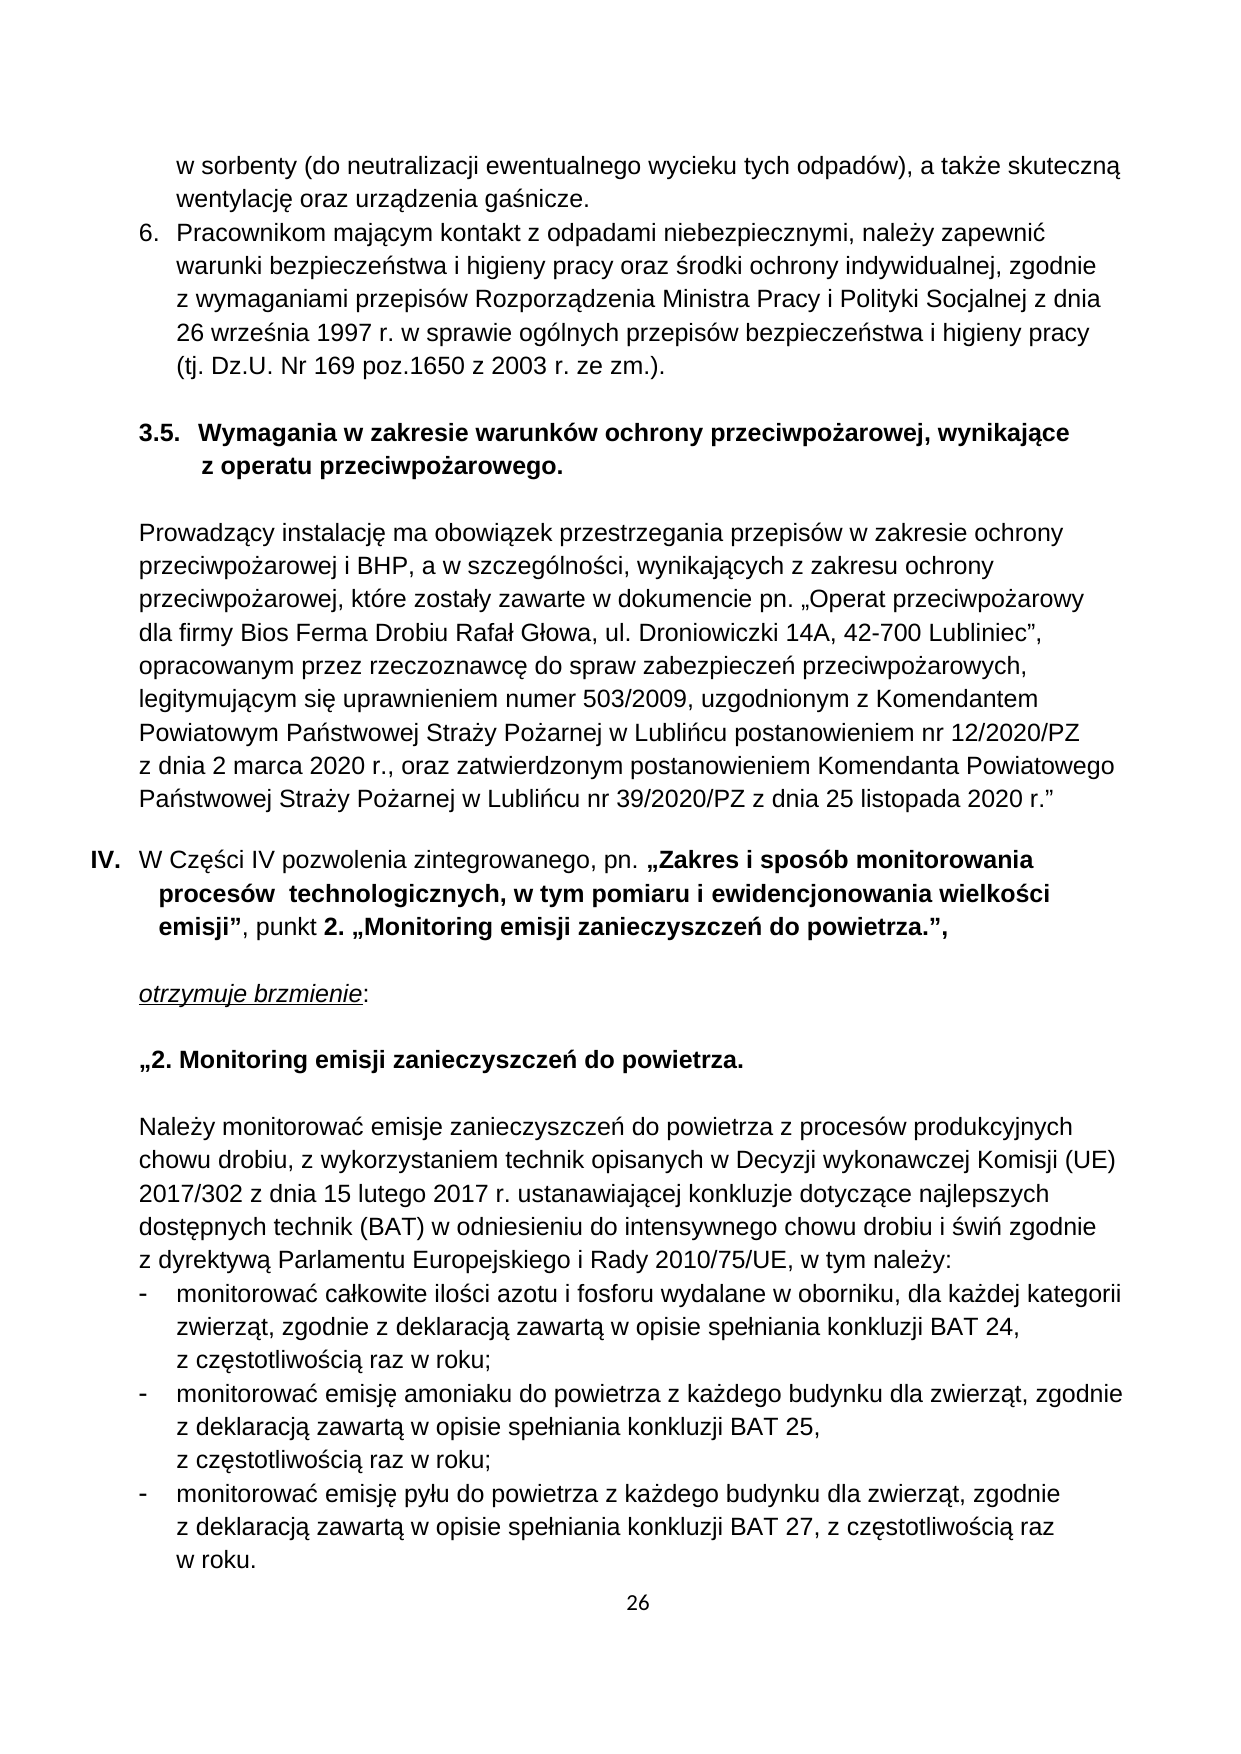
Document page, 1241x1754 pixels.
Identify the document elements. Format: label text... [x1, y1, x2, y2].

list monitorować emisję pyłu do powietrza z każdego budynku dla zwierząt, zgodnie z deklaracją zawartą w opisie spełniania konkluzji BAT 27, z częstotliwością raz w roku. [139, 1476, 1137, 1576]
list monitorować całkowite ilości azotu i fosforu wydalane w oborniku, dla każdej kategorii zwierząt, zgodnie z deklaracją zawartą w opisie spełniania konkluzji BAT 24, z częstotliwością raz w roku; [139, 1276, 1137, 1376]
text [176, 148, 1137, 214]
text otrzymuje brzmienie: [139, 976, 1137, 1009]
text „2. Monitoring emisji zanieczyszczeń do powietrza. [139, 1042, 1137, 1076]
list Wymagania w zakresie warunków ochrony przeciwpożarowej, wynikające z operatu przeciwpożarowego. [139, 414, 1137, 481]
text Prowadzący instalację ma obowiązek przestrzegania przepisów w zakresie ochrony przeciwpożarowej i BHP, a w szczególności, wynikających z zakresu ochrony przeciwpożarowej, które zostały zawarte w dokumencie pn. „Operat przeciwpożarowy dla firmy Bios Ferma Drobiu Rafał Głowa, ul. Droniowiczki 14A, 42-700 Lubliniec”, opracowanym przez rzeczoznawcę do spraw zabezpieczeń przeciwpożarowych, legitymującym się uprawnieniem numer 503/2009, uzgodnionym z Komendantem Powiatowym Państwowej Straży Pożarnej w Lublińcu postanowieniem nr 12/2020/PZ z dnia 2 marca 2020 r., oraz zatwierdzonym postanowieniem Komendanta Powiatowego Państwowej Straży Pożarnej w Lublińcu nr 39/2020/PZ z dnia 25 listopada 2020 r.” [139, 514, 1137, 814]
text Należy monitorować emisje zanieczyszczeń do powietrza z procesów produkcyjnych chowu drobiu, z wykorzystaniem technik opisanych w Decyzji wykonawczej Komisji (UE) 2017/302 z dnia 15 lutego 2017 r. ustanawiającej konkluzje dotyczące najlepszych dostępnych technik (BAT) w odniesieniu do intensywnego chowu drobiu i świń zgodnie z dyrektywą Parlamentu Europejskiego i Rady 2010/75/UE, w tym należy: [139, 1109, 1137, 1276]
list monitorować emisję amoniaku do powietrza z każdego budynku dla zwierząt, zgodnie z deklaracją zawartą w opisie spełniania konkluzji BAT 25, z częstotliwością raz w roku; [139, 1376, 1137, 1476]
list Pracownikom mającym kontakt z odpadami niebezpiecznymi, należy zapewnić warunki bezpieczeństwa i higieny pracy oraz środki ochrony indywidualnej, zgodnie z wymaganiami przepisów Rozporządzenia Ministra Pracy i Polityki Socjalnej z dnia 26 września 1997 r. w sprawie ogólnych przepisów bezpieczeństwa i higieny pracy (tj. Dz.U. Nr 169 poz.1650 z 2003 r. ze zm.). [139, 214, 1137, 381]
list W Części IV pozwolenia zintegrowanego, pn. „Zakres i sposób monitorowania procesów technologicznych, w tym pomiaru i ewidencjonowania wielkości emisji”, punkt 2. „Monitoring emisji zanieczyszczeń do powietrza.”, [121, 842, 1137, 942]
